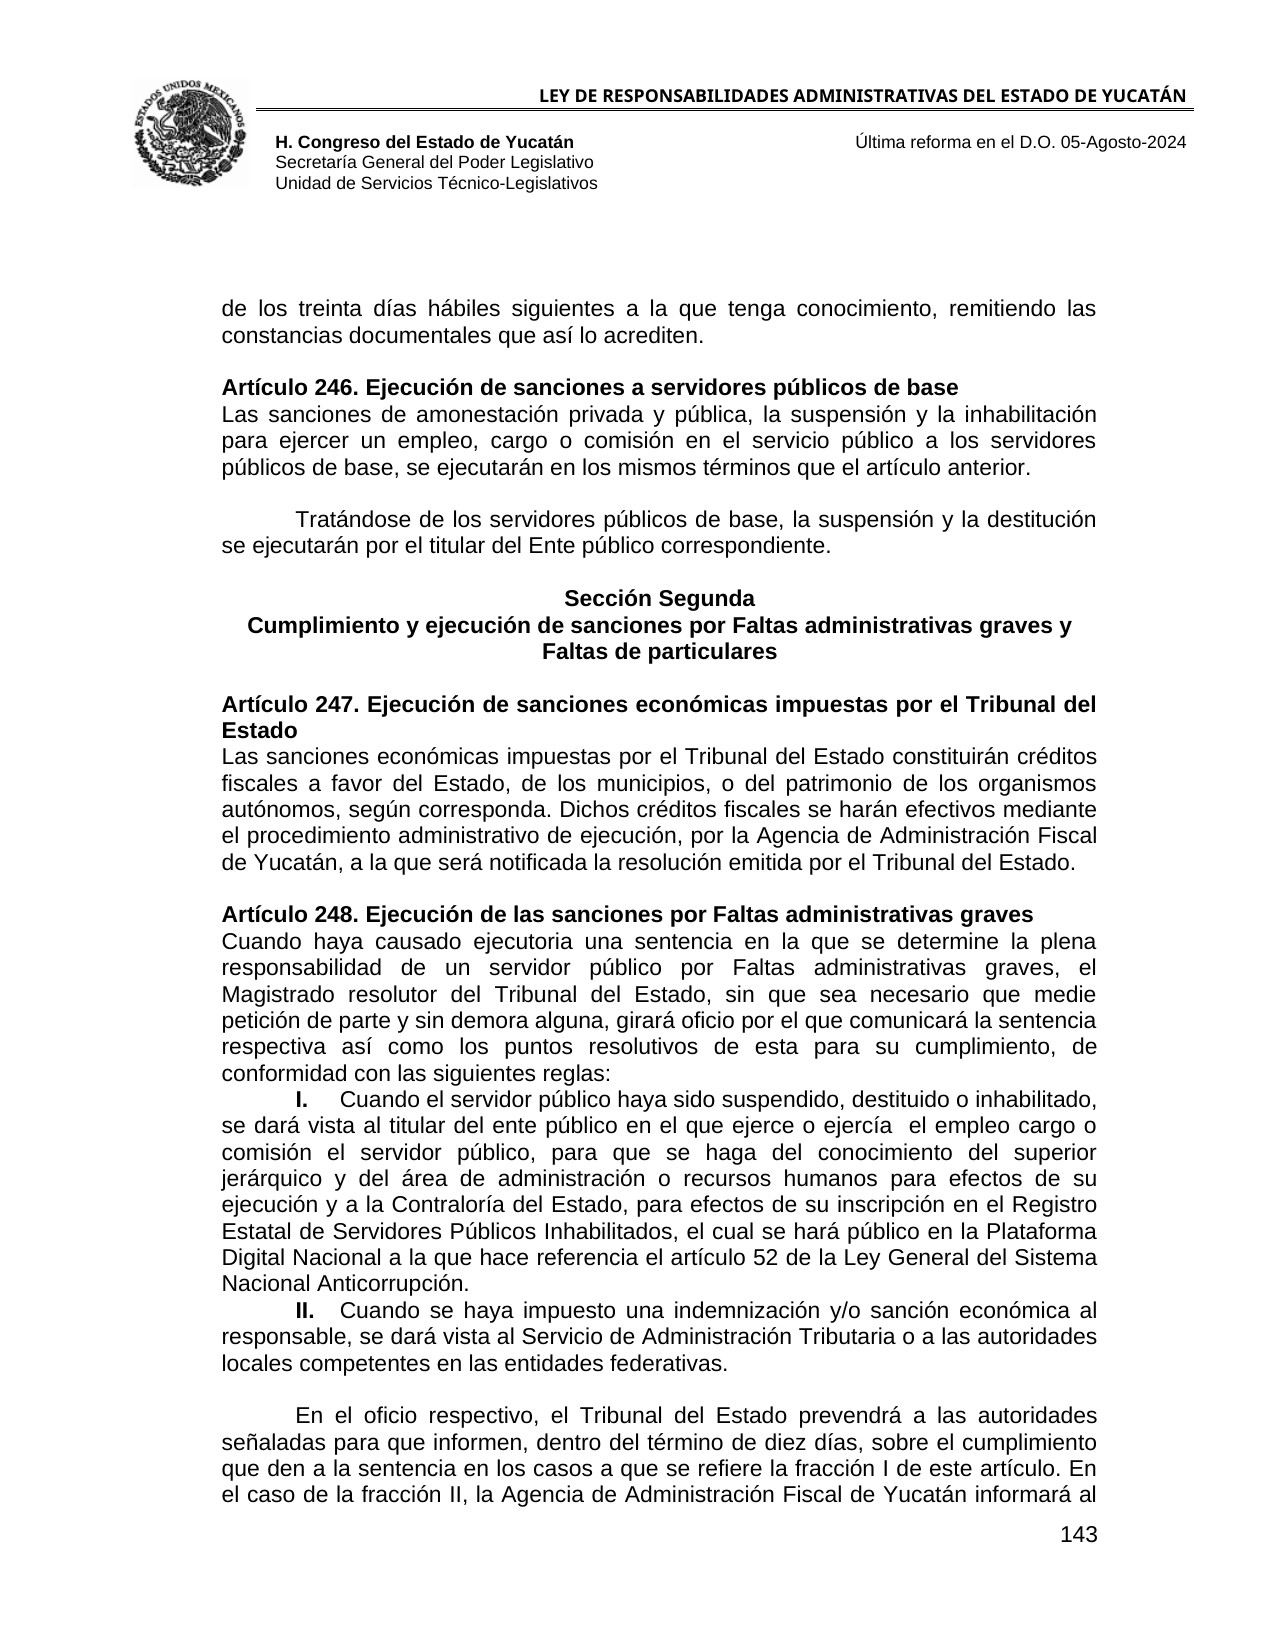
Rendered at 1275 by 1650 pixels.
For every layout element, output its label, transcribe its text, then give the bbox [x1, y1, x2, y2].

text Las sanciones de amonestación privada y pública, la suspensión y la inhabilitación para ejercer un empleo, cargo o comisión en el servicio público a los servidores públicos de base, se ejecutarán en los mismos términos que el artículo anterior. [221, 401, 1098, 480]
text Sección Segunda [221, 585, 1098, 612]
text Artículo 248. Ejecución de las sanciones por Faltas administrativas graves [221, 901, 1098, 928]
text Artículo 247. Ejecución de sanciones económicas impuestas por el Tribunal del Estado [221, 691, 1098, 743]
text Tratándose de los servidores públicos de base, la suspensión y la destitución se ejecutarán por el titular del Ente público correspondiente. [221, 506, 1098, 559]
text II. Cuando se haya impuesto una indemnización y/o sanción económica al responsable, se dará vista al Servicio de Administración Tributaria o a las autoridades locales competentes en las entidades federativas. [221, 1297, 1098, 1376]
text Cumplimiento y ejecución de sanciones por Faltas administrativas graves y Faltas de particulares [221, 612, 1098, 664]
text Las sanciones económicas impuestas por el Tribunal del Estado constituirán créditos fiscales a favor del Estado, de los municipios, o del patrimonio de los organismos autónomos, según corresponda. Dichos créditos fiscales se harán efectivos mediante el procedimiento administrativo de ejecución, por la Agencia de Administración Fiscal de Yucatán, a la que será notificada la resolución emitida por el Tribunal del Estado. [221, 743, 1098, 875]
text I. Cuando el servidor público haya sido suspendido, destituido o inhabilitado, se dará vista al titular del ente público en el que ejerce o ejercía el empleo cargo o comisión el servidor público, para que se haga del conocimiento del superior jerárquico y del área de administración o recursos humanos para efectos de su ejecución y a la Contraloría del Estado, para efectos de su inscripción en el Registro Estatal de Servidores Públicos Inhabilitados, el cual se hará público en la Plataforma Digital Nacional a la que hace referencia el artículo 52 de la Ley General del Sistema Nacional Anticorrupción. [221, 1086, 1098, 1297]
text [221, 1402, 1098, 1508]
text Cuando haya causado ejecutoria una sentencia en la que se determine la plena responsabilidad de un servidor público por Faltas administrativas graves, el Magistrado resolutor del Tribunal del Estado, sin que sea necesario que medie petición de parte y sin demora alguna, girará oficio por el que comunicará la sentencia respectiva así como los puntos resolutivos de esta para su cumplimiento, de conformidad con las siguientes reglas: [221, 928, 1098, 1086]
text Artículo 246. Ejecución de sanciones a servidores públicos de base [221, 374, 1098, 401]
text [221, 295, 1098, 348]
